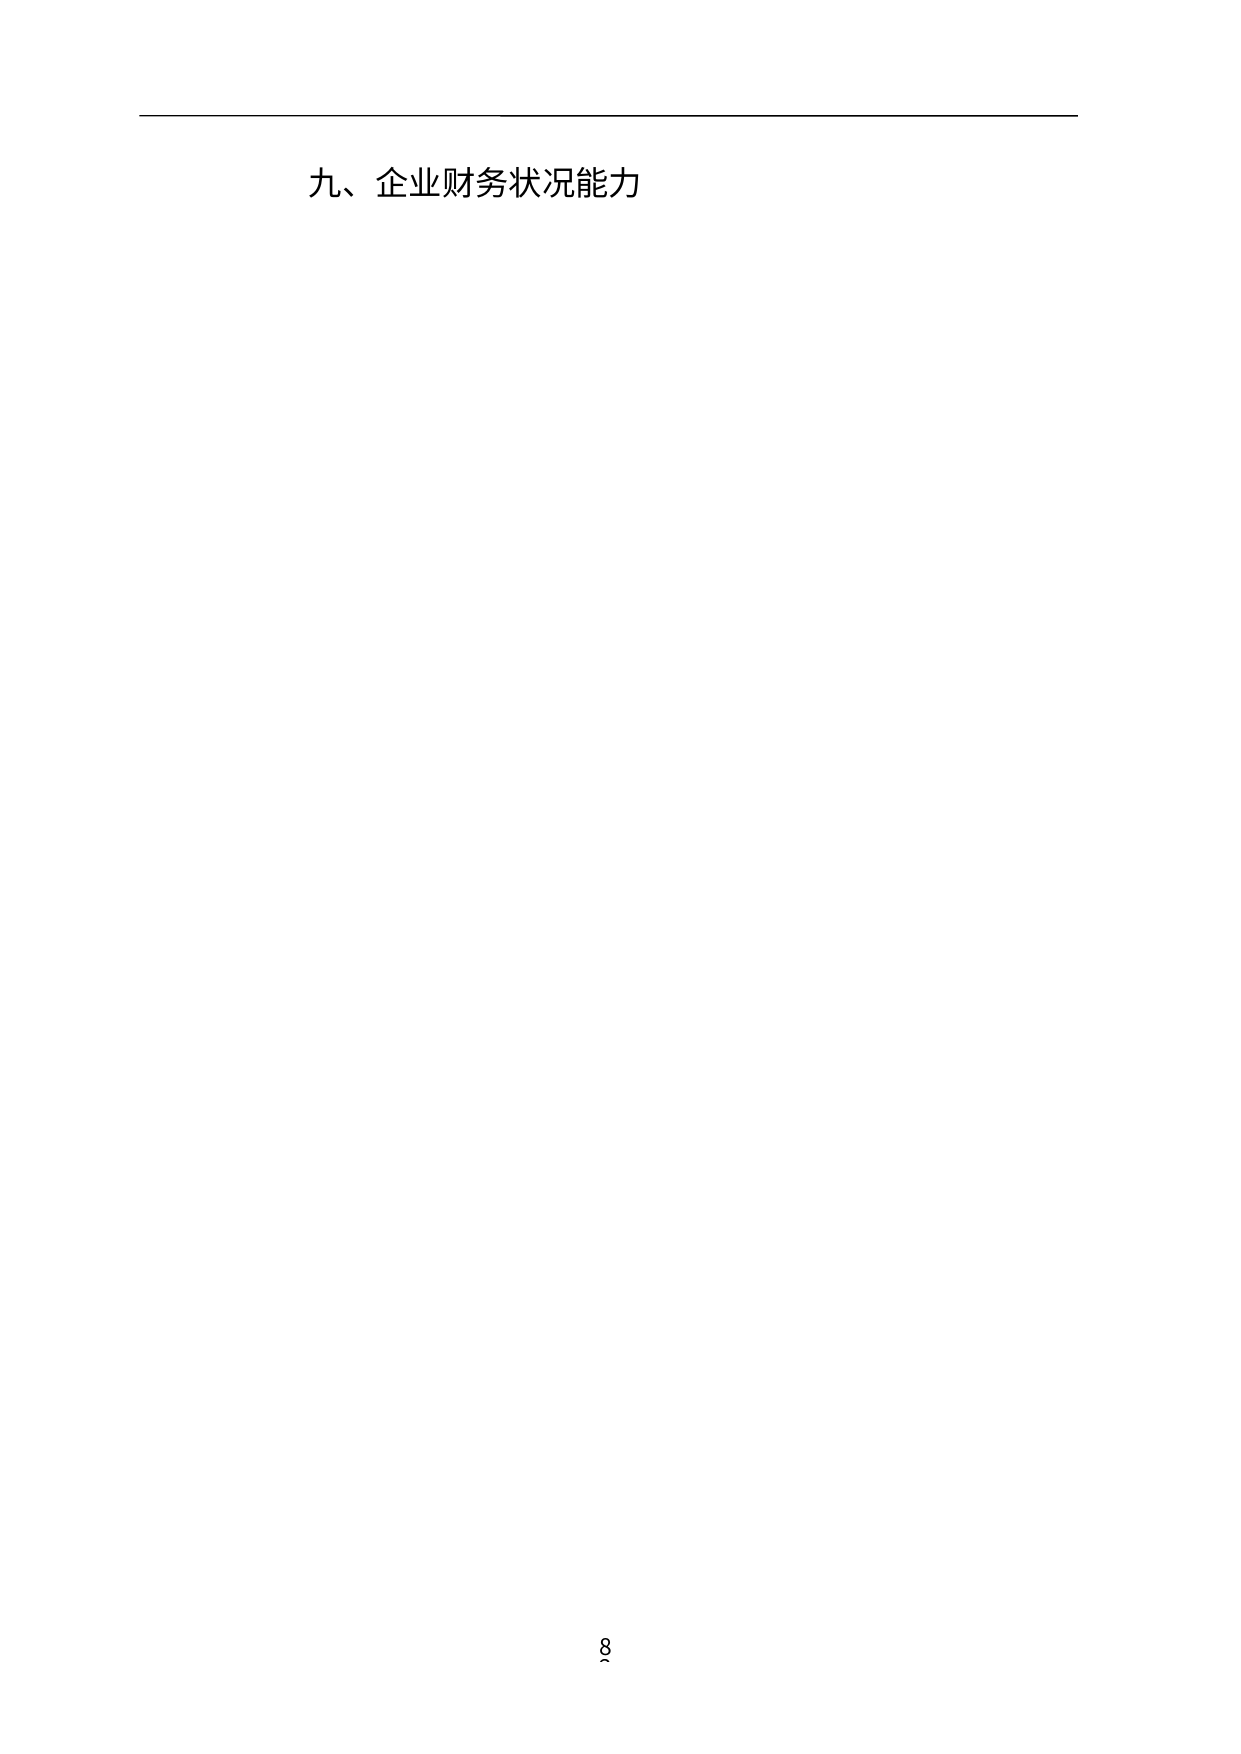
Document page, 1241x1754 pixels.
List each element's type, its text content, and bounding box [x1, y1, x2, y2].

subtitle 九、企业财务状况能力 [308, 156, 1219, 204]
